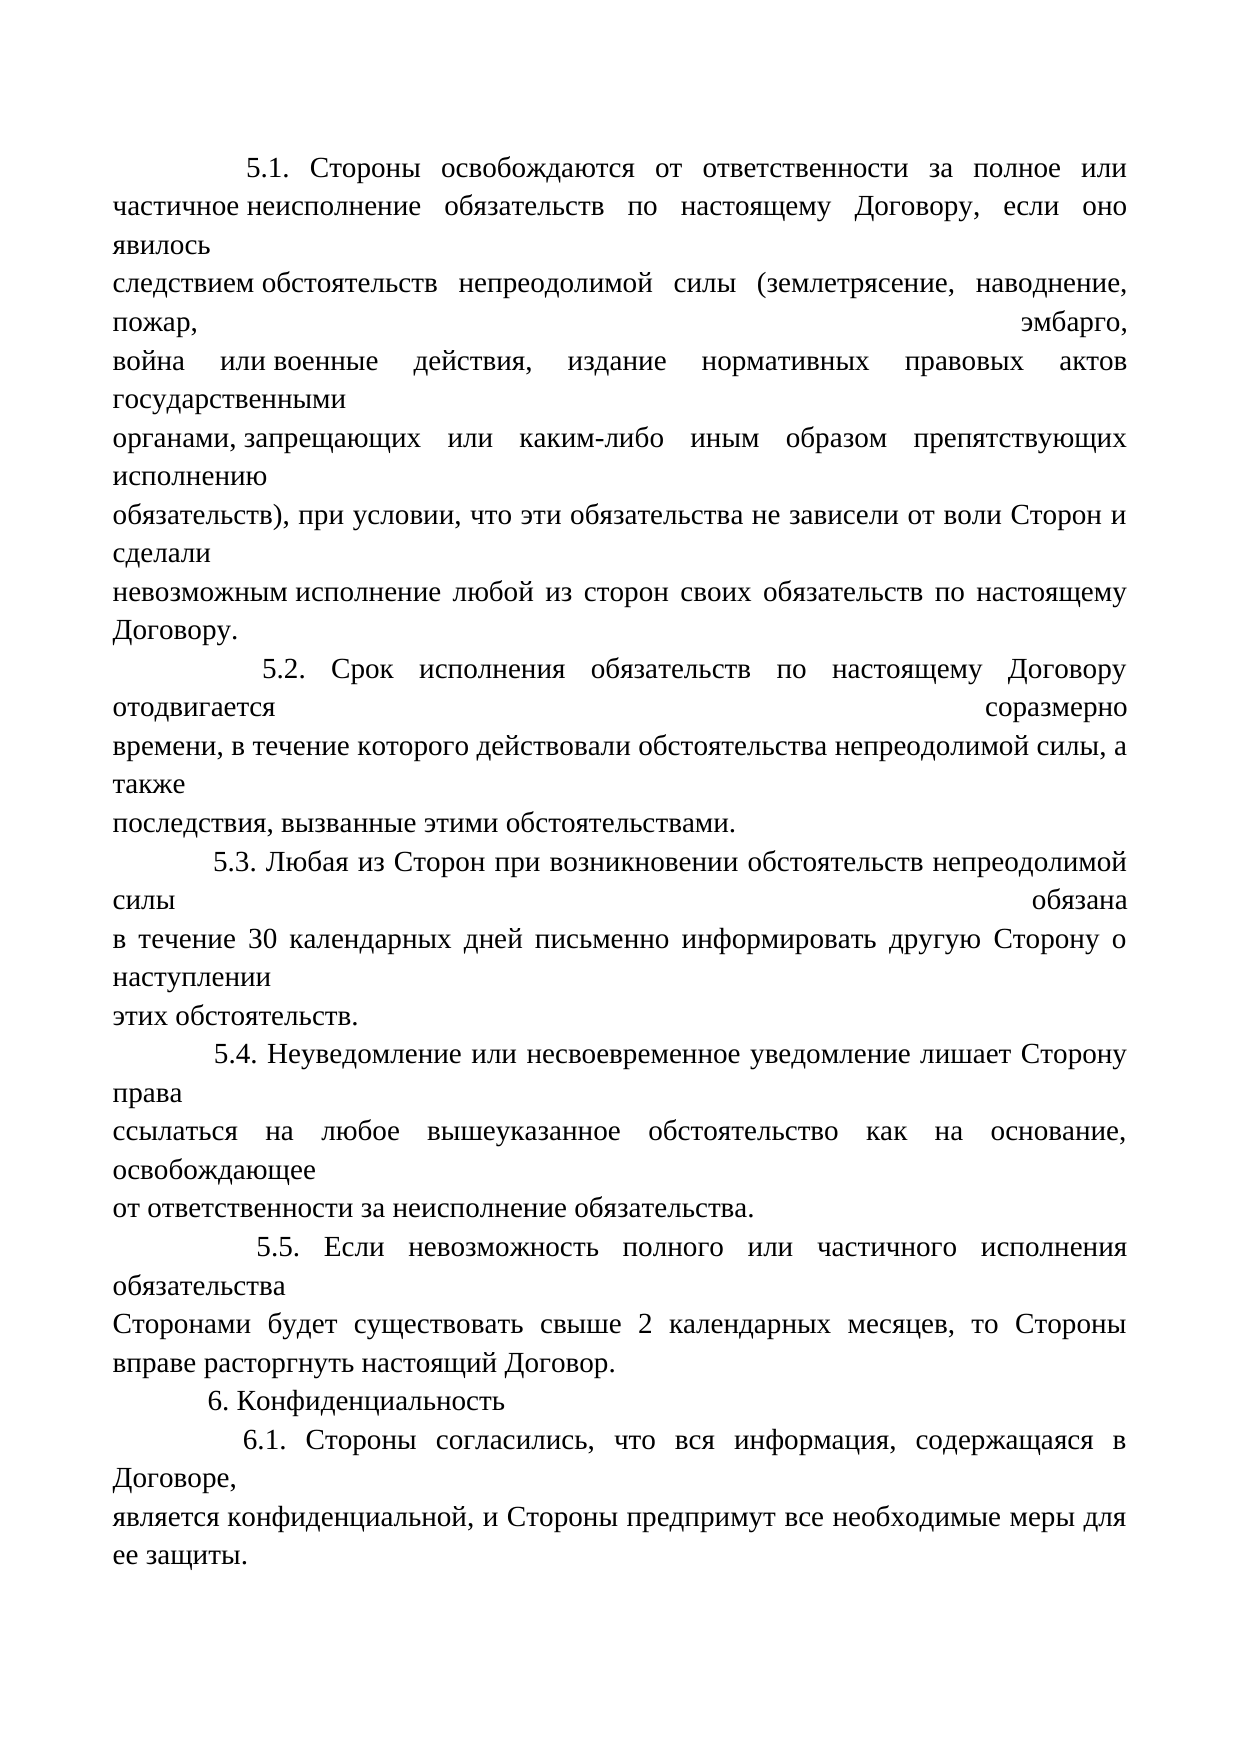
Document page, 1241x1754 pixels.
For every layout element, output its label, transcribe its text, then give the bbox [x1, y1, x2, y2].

text 6.1. Стороны согласились, что вся информация, содержащаяся в Договоре, является конфиденциальной, и Стороны предпримут все необходимые меры для ее защиты. [112, 1422, 1128, 1571]
text 5.2. Срок исполнения обязательств по настоящему Договору отодвигается соразмерно времени, в течение которого действовали обстоятельства непреодолимой силы, а также последствия, вызванные этими обстоятельствами. [112, 651, 1128, 839]
text 5.4. Неуведомление или несвоевременное уведомление лишает Сторону права ссылаться на любое вышеуказанное обстоятельство как на основание, освобождающее от ответственности за неисполнение обязательства. [112, 1036, 1128, 1224]
text 5.1. Стороны освобождаются от ответственности за полное или частичное неисполнение обязательств по настоящему Договору, если оно явилось следствием обстоятельств непреодолимой силы (землетрясение, наводнение, пожар, эмбарго, война или военные действия, издание нормативных правовых актов государственными органами, запрещающих или каким-либо иным образом препятствующих исполнению обязательств), при условии, что эти обязательства не зависели от воли Сторон и сделали невозможным исполнение любой из сторон своих обязательств по настоящему Договору. [112, 150, 1128, 646]
text 5.5. Если невозможность полного или частичного исполнения обязательства Сторонами будет существовать свыше 2 календарных месяцев, то Стороны вправе расторгнуть настоящий Договор. [112, 1229, 1128, 1378]
text 6. Конфиденциальность [112, 1383, 1128, 1417]
text 5.3. Любая из Сторон при возникновении обстоятельств непреодолимой силы обязана в течение 30 календарных дней письменно информировать другую Сторону о наступлении этих обстоятельств. [112, 844, 1128, 1031]
